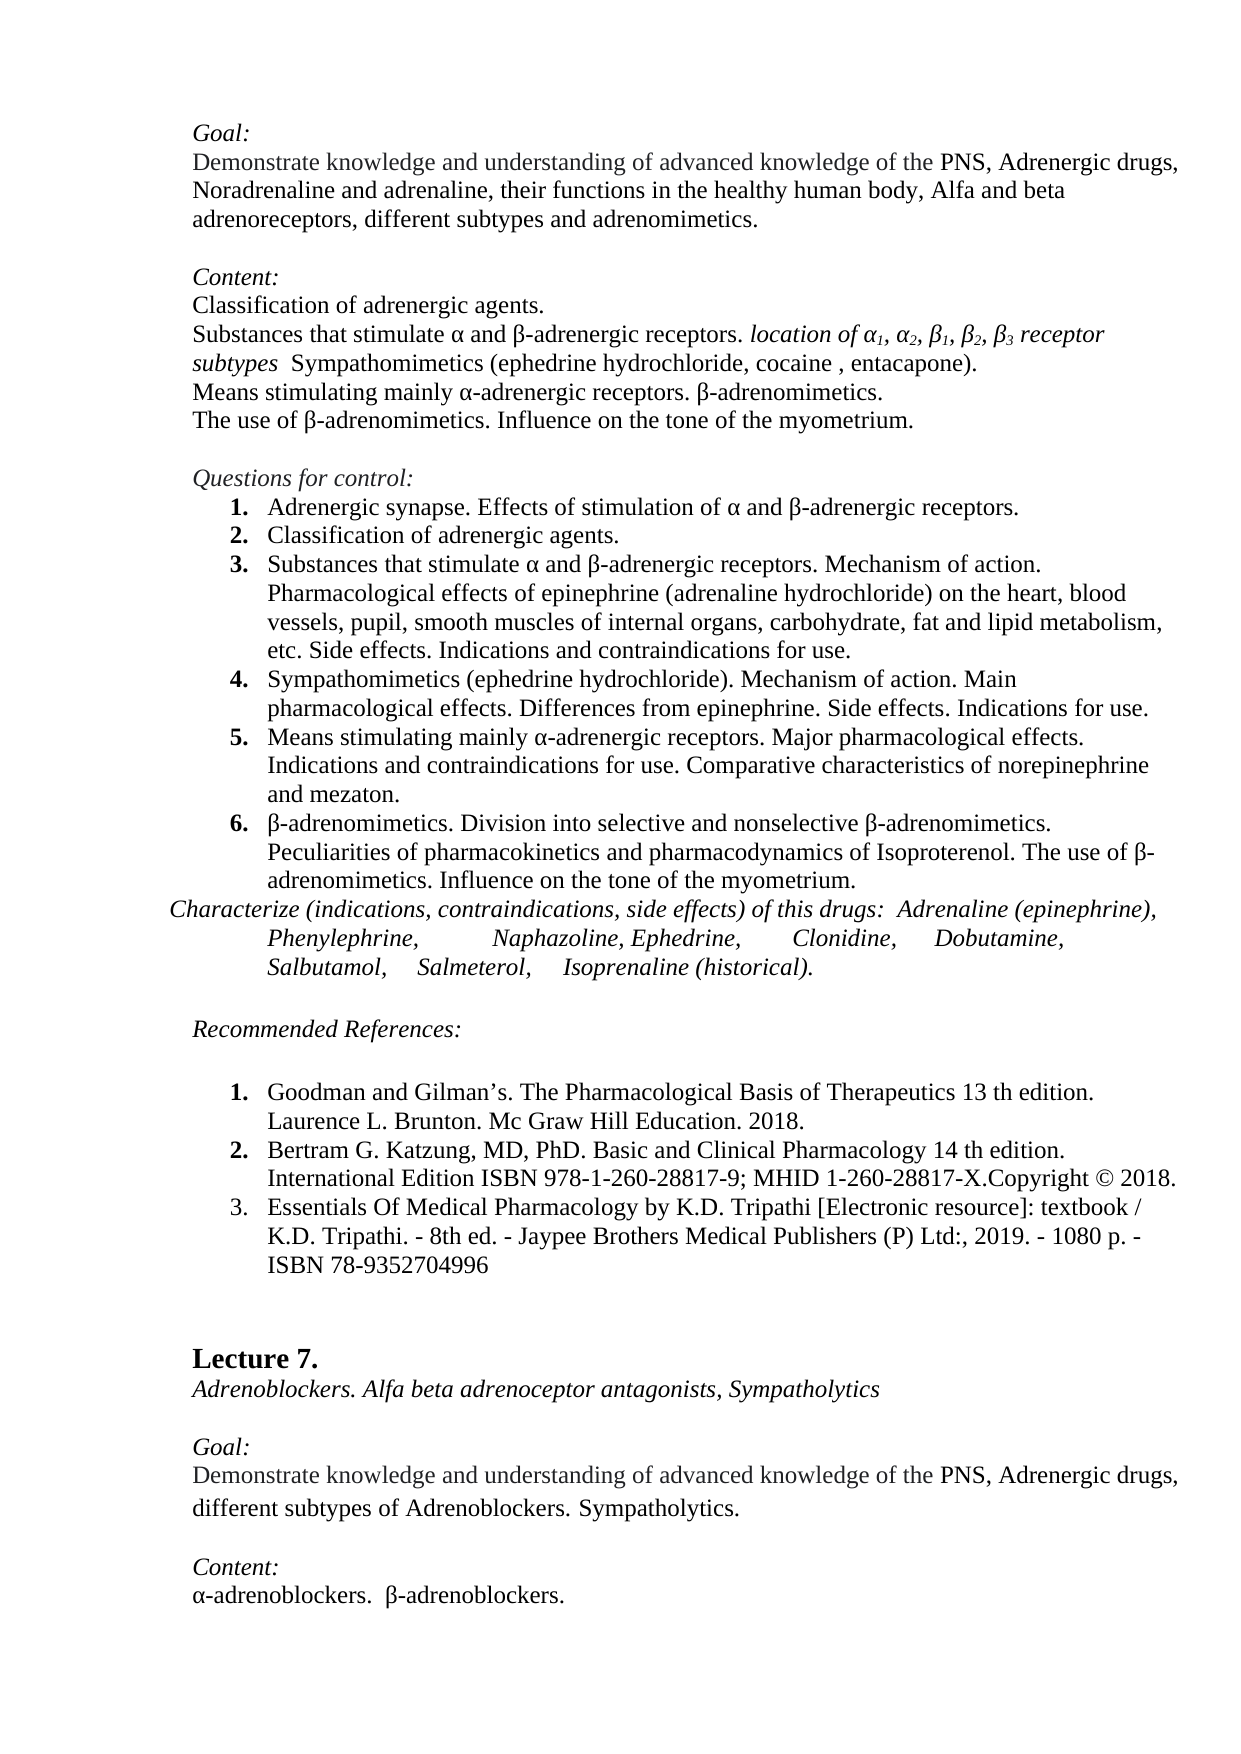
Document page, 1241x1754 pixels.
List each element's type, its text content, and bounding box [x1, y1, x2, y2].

list Adrenergic synapse. Effects of stimulation of α and β-adrenergic receptors. [229, 492, 1181, 521]
list Substances that stimulate α and β-adrenergic receptors. Mechanism of action. Pharmacological effects of epinephrine (adrenaline hydrochloride) on the heart, blood vessels, pupil, smooth muscles of internal organs, carbohydrate, fat and lipid metabolism, etc. Side effects. Indications and contraindications for use. [229, 549, 1181, 664]
list Classification of adrenergic agents. [229, 521, 1181, 549]
text α-adrenoblockers. β-adrenoblockers. [192, 1580, 1181, 1609]
text Lecture 7. [192, 1341, 1181, 1374]
list Essentials Of Medical Pharmacology by K.D. Tripathi [Electronic resource]: textbook / K.D. Tripathi. - 8th ed. - Jaypee Brothers Medical Publishers (P) Ltd:, 2019. - 1080 p. - ISBN 78-9352704996 [229, 1192, 1181, 1278]
list Goodman and Gilman’s. The Pharmacological Basis of Therapeutics 13 th edition. Laurence L. Brunton. Mc Graw Hill Education. 2018. [229, 1077, 1181, 1135]
text Recommended References: [192, 1014, 1181, 1043]
list Means stimulating mainly α-adrenergic receptors. Major pharmacological effects. Indications and contraindications for use. Comparative characteristics of norepinephrine and mezaton. [229, 722, 1181, 808]
text Goal: [192, 118, 1181, 147]
list Sympathomimetics (ephedrine hydrochloride). Mechanism of action. Main pharmacological effects. Differences from epinephrine. Side effects. Indications for use. [229, 664, 1181, 722]
list β-adrenomimetics. Division into selective and nonselective β-adrenomimetics. Peculiarities of pharmacokinetics and pharmacodynamics of Isoproterenol. The use of β-adrenomimetics. Influence on the tone of the myometrium. [229, 808, 1181, 894]
text Means stimulating mainly α-adrenergic receptors. β-adrenomimetics. [192, 377, 1181, 406]
text Substances that stimulate α and β-adrenergic receptors. location of α1, α2, β1, β2, β3 receptor subtypes Sympathomimetics (ephedrine hydrochloride, cocaine , entacapone). [192, 319, 1181, 377]
text Classification of adrenergic agents. [192, 291, 1181, 319]
list Bertram G. Katzung, MD, PhD. Basic and Clinical Pharmacology 14 th edition. International Edition ISBN 978-1-260-28817-9; MHID 1-260-28817-X.Copyright © 2018. [229, 1135, 1181, 1192]
text Adrenoblockers. Alfa beta adrenoceptor antagonists, Sympatholytics [192, 1374, 1181, 1403]
text Demonstrate knowledge and understanding of advanced knowledge of the PNS, Adrenergic drugs, different subtypes of Adrenoblockers. Sympatholytics. [192, 1461, 1181, 1523]
text Questions for control: [192, 463, 1181, 492]
text Content: [192, 262, 1181, 291]
text Demonstrate knowledge and understanding of advanced knowledge of the PNS, Adrenergic drugs, Noradrenaline and adrenaline, their functions in the healthy human body, Alfa and beta adrenoreceptors, different subtypes and adrenomimetics. [192, 147, 1181, 233]
text The use of β-adrenomimetics. Influence on the tone of the myometrium. [192, 406, 1181, 434]
list Characterize (indications, contraindications, side effects) of this drugs: Adrenaline (epinephrine), Phenylephrine, Naphazoline, Ephedrine, Clonidine, Dobutamine, Salbutamol, Salmeterol, Isoprenaline (historical). [169, 894, 1181, 981]
text Content: [192, 1552, 1181, 1580]
text Goal: [192, 1432, 1181, 1461]
